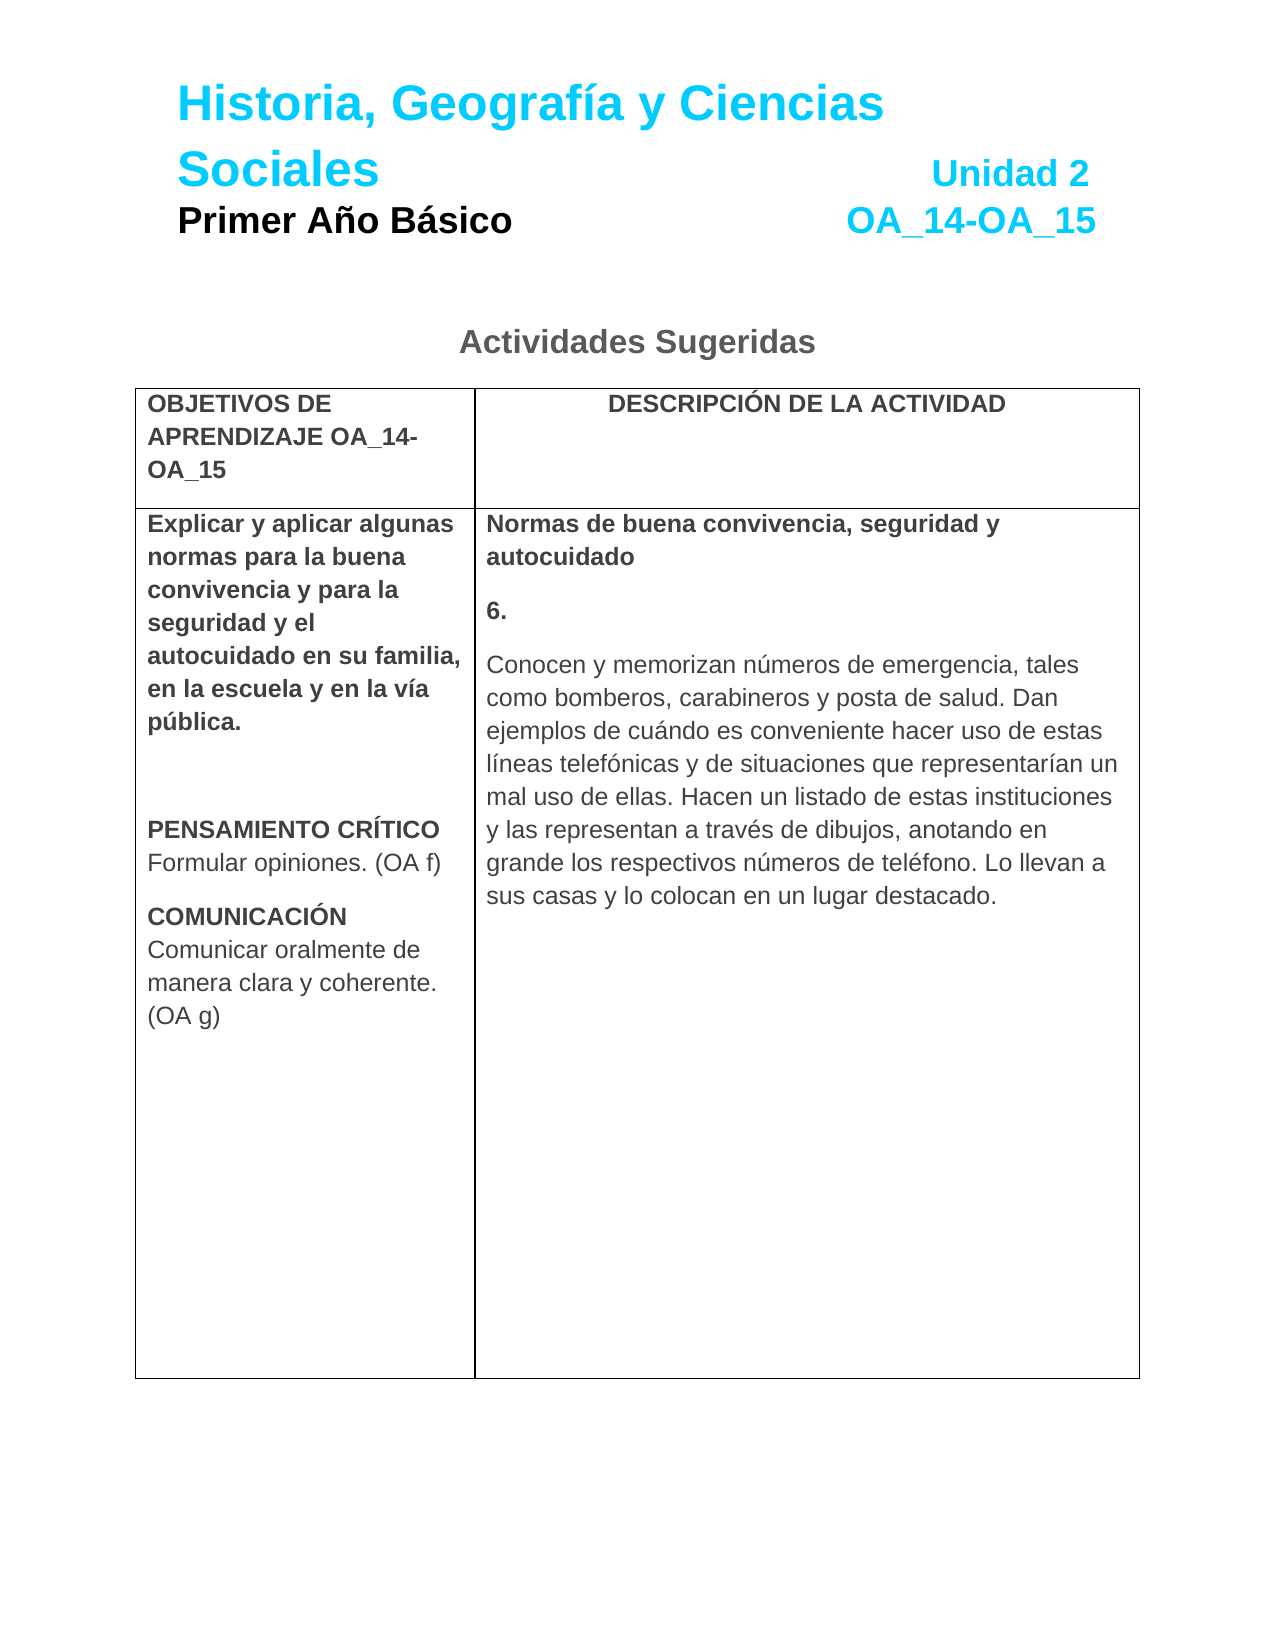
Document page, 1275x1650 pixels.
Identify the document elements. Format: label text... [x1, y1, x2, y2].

table_cell Explicar y aplicar algunas normas para la buena convivencia y para la seguridad y el autocuidado en su familia, en la escuela y en la vía pública. PENSAMIENTO CRÍTICO Formular opiniones. (OA f) COMUNICACIÓN Comunicar oralmente de manera clara y coherente. (OA g) [136, 509, 474, 1378]
text Actividades Sugeridas [177, 322, 1098, 361]
table_header OBJETIVOS DE APRENDIZAJE OA_14-OA_15 [136, 389, 474, 508]
table_header DESCRIPCIÓN DE LA ACTIVIDAD [476, 389, 1139, 508]
table_cell Normas de buena convivencia, seguridad y autocuidado 6. Conocen y memorizan números de emergencia, tales como bomberos, carabineros y posta de salud. Dan ejemplos de cuándo es conveniente hacer uso de estas líneas telefónicas y de situaciones que representarían un mal uso de ellas. Hacen un listado de estas instituciones y las representan a través de dibujos, anotando en grande los respectivos números de teléfono. Lo llevan a sus casas y lo colocan en un lugar destacado. [476, 509, 1139, 1378]
